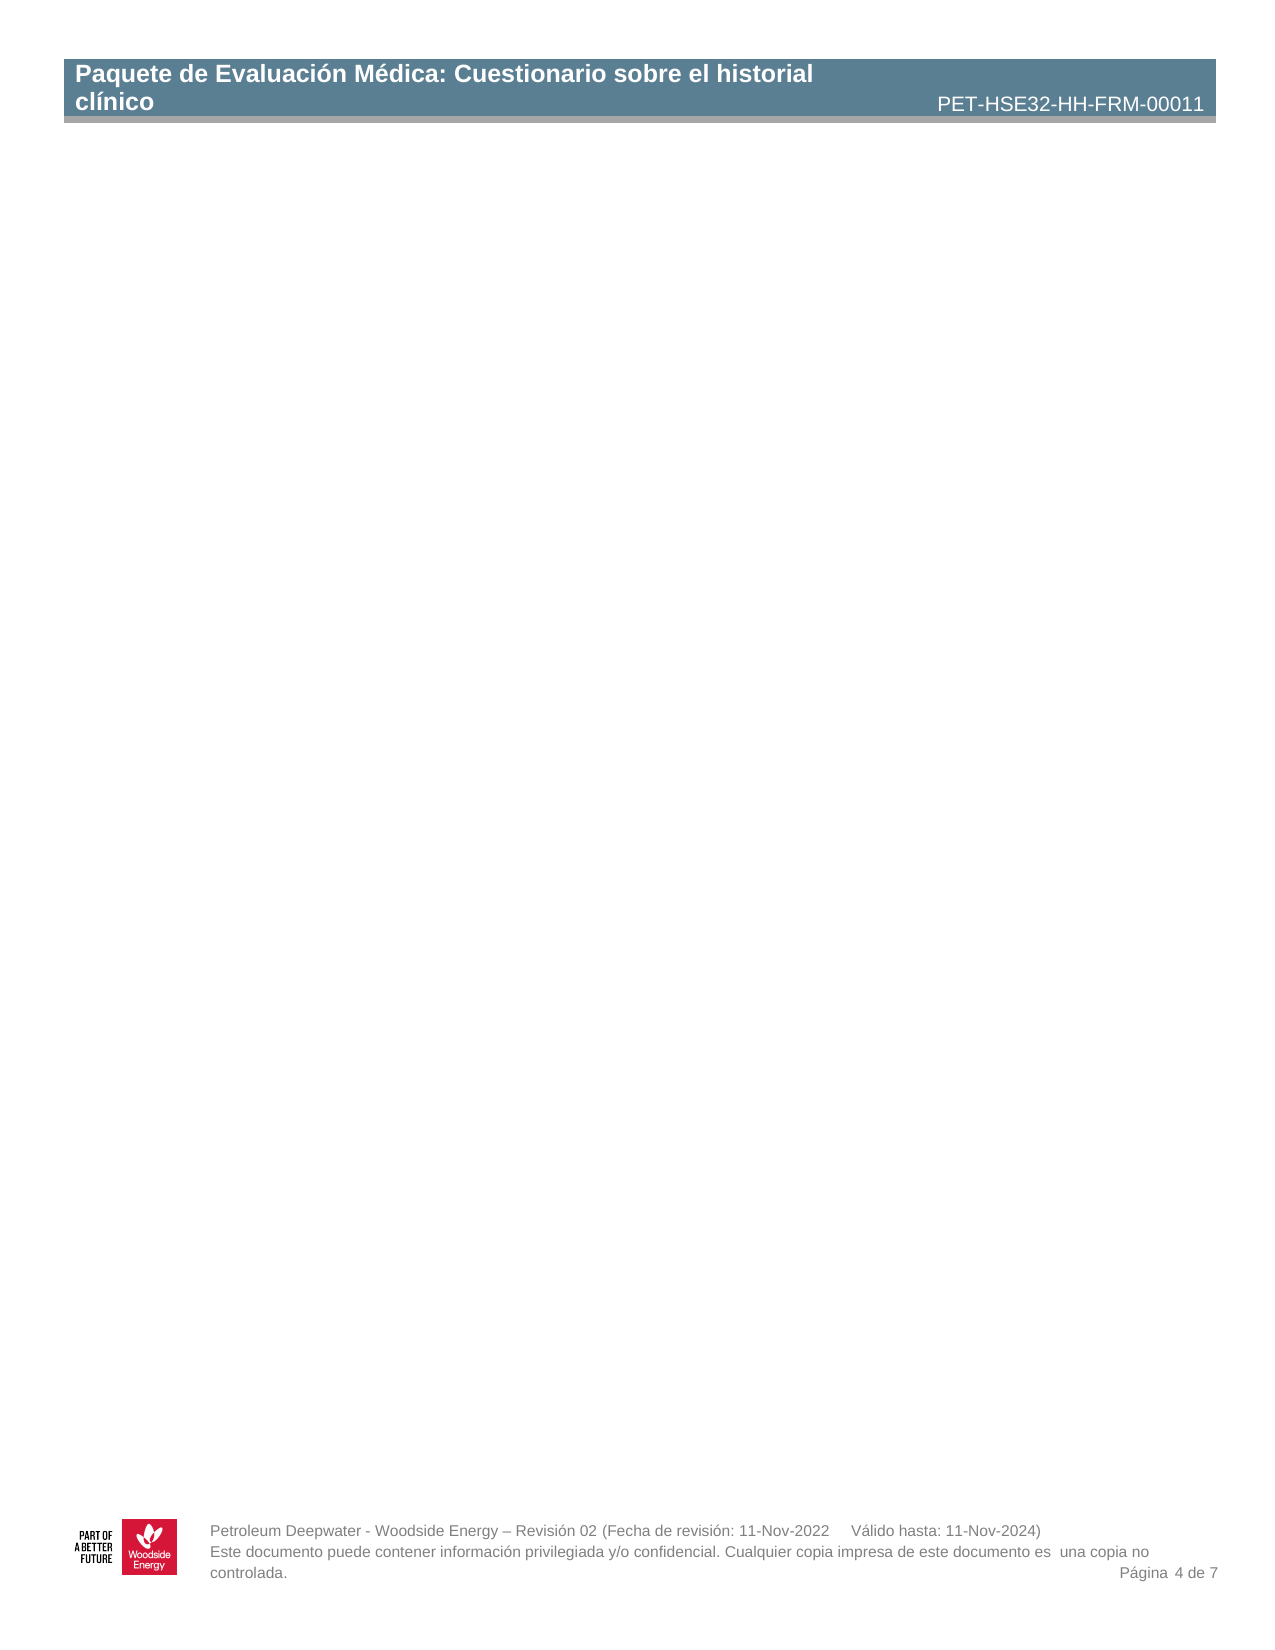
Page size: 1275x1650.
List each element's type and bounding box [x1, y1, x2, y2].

picture [65, 1519, 177, 1575]
